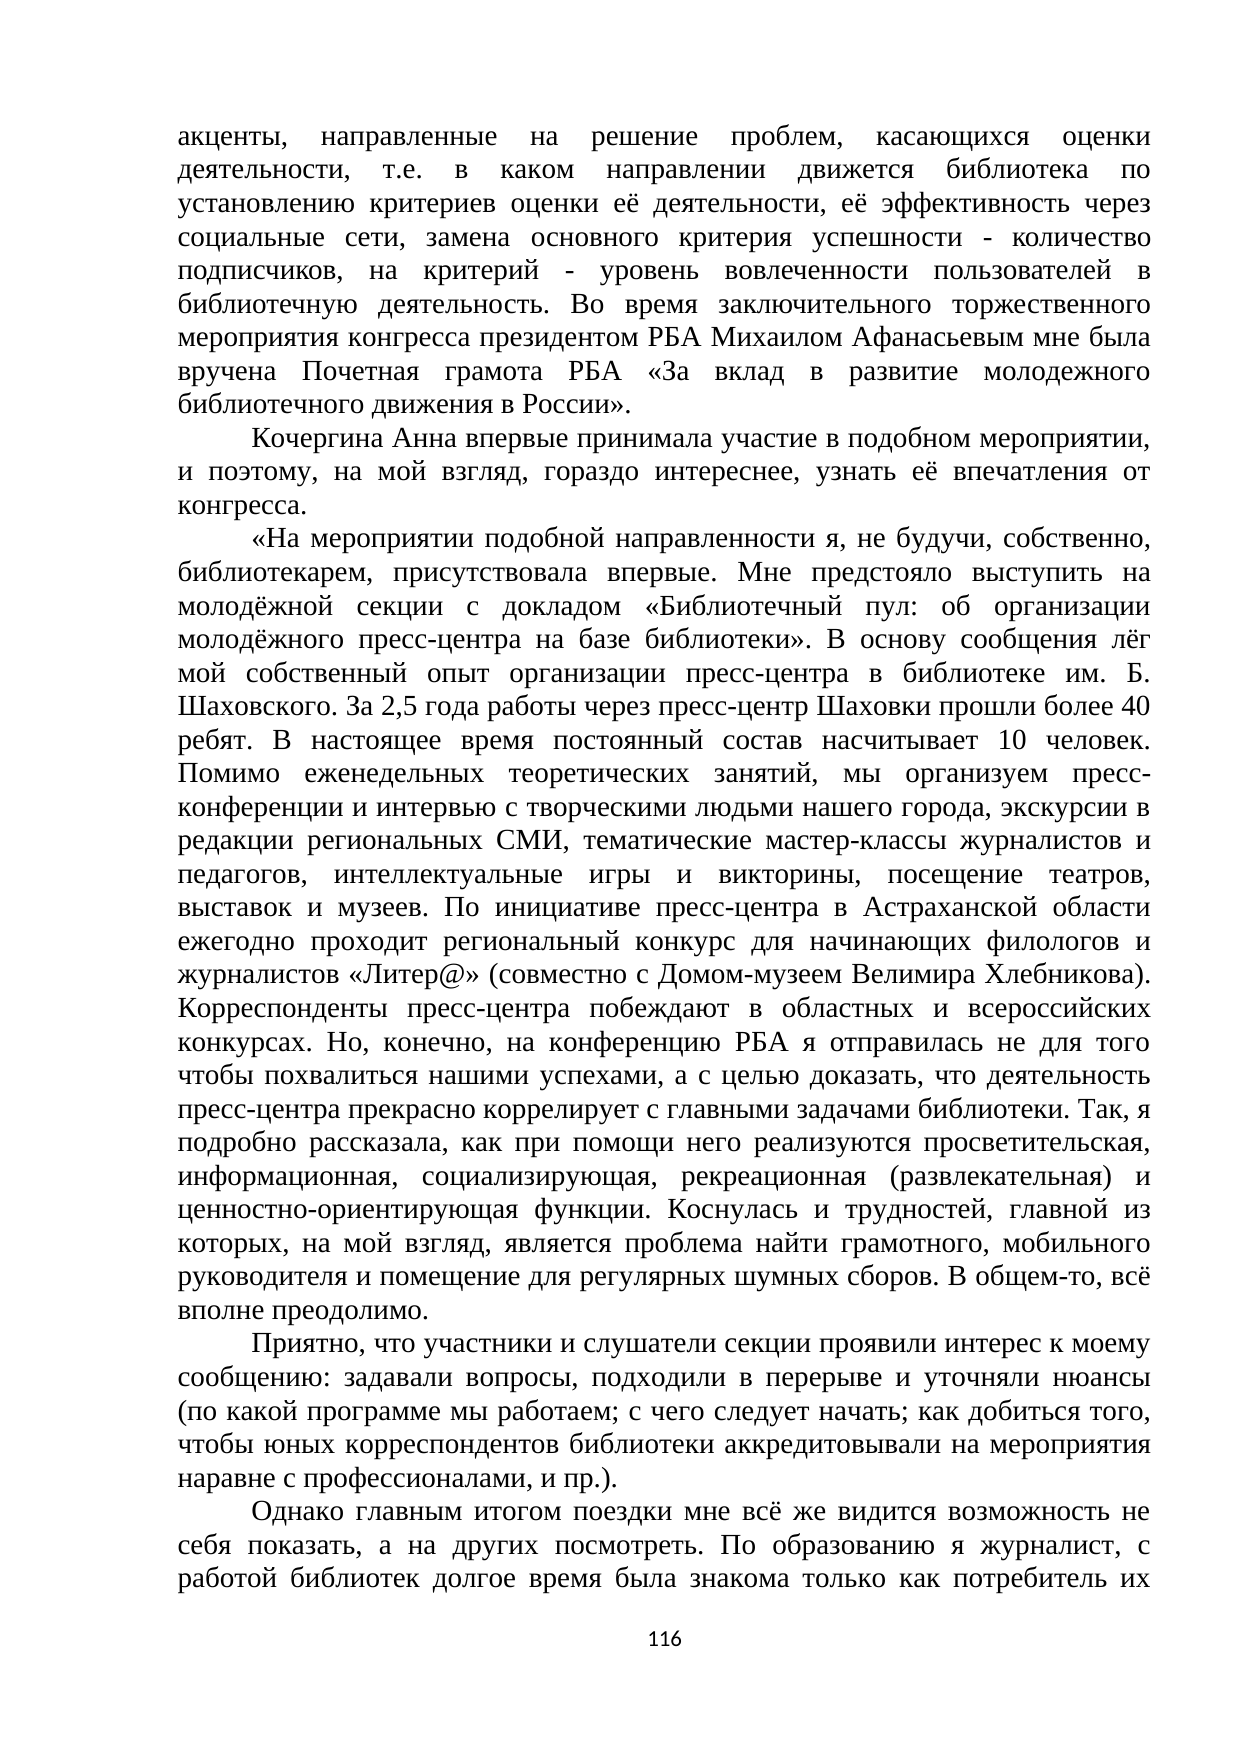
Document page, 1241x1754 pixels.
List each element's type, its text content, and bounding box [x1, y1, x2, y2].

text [177, 118, 1152, 420]
text Приятно, что участники и слушатели секции проявили интерес к моему сообщению: задавали вопросы, подходили в перерыве и уточняли нюансы (по какой программе мы работаем; с чего следует начать; как добиться того, чтобы юных корреспондентов библиотеки аккредитовывали на мероприятия наравне с профессионалами, и пр.). [177, 1326, 1152, 1493]
text Кочергина Анна впервые принимала участие в подобном мероприятии, и поэтому, на мой взгляд, гораздо интереснее, узнать её впечатления от конгресса. [177, 420, 1152, 521]
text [177, 1493, 1152, 1594]
text «На мероприятии подобной направленности я, не будучи, собственно, библиотекарем, присутствовала впервые. Мне предстояло выступить на молодёжной секции с докладом «Библиотечный пул: об организации молодёжного пресс-центра на базе библиотеки». В основу сообщения лёг мой собственный опыт организации пресс-центра в библиотеке им. Б. Шаховского. За 2,5 года работы через пресс-центр Шаховки прошли более 40 ребят. В настоящее время постоянный состав насчитывает 10 человек. Помимо еженедельных теоретических занятий, мы организуем пресс-конференции и интервью с творческими людьми нашего города, экскурсии в редакции региональных СМИ, тематические мастер-классы журналистов и педагогов, интеллектуальные игры и викторины, посещение театров, выставок и музеев. По инициативе пресс-центра в Астраханской области ежегодно проходит региональный конкурс для начинающих филологов и журналистов «Литер@» (совместно с Домом-музеем Велимира Хлебникова). Корреспонденты пресс-центра побеждают в областных и всероссийских конкурсах. Но, конечно, на конференцию РБА я отправилась не для того чтобы похвалиться нашими успехами, а с целью доказать, что деятельность пресс-центра прекрасно коррелирует с главными задачами библиотеки. Так, я подробно рассказала, как при помощи него реализуются просветительская, информационная, социализирующая, рекреационная (развлекательная) и ценностно-ориентирующая функции. Коснулась и трудностей, главной из которых, на мой взгляд, является проблема найти грамотного, мобильного руководителя и помещение для регулярных шумных сборов. В общем-то, всё вполне преодолимо. [177, 521, 1152, 1326]
